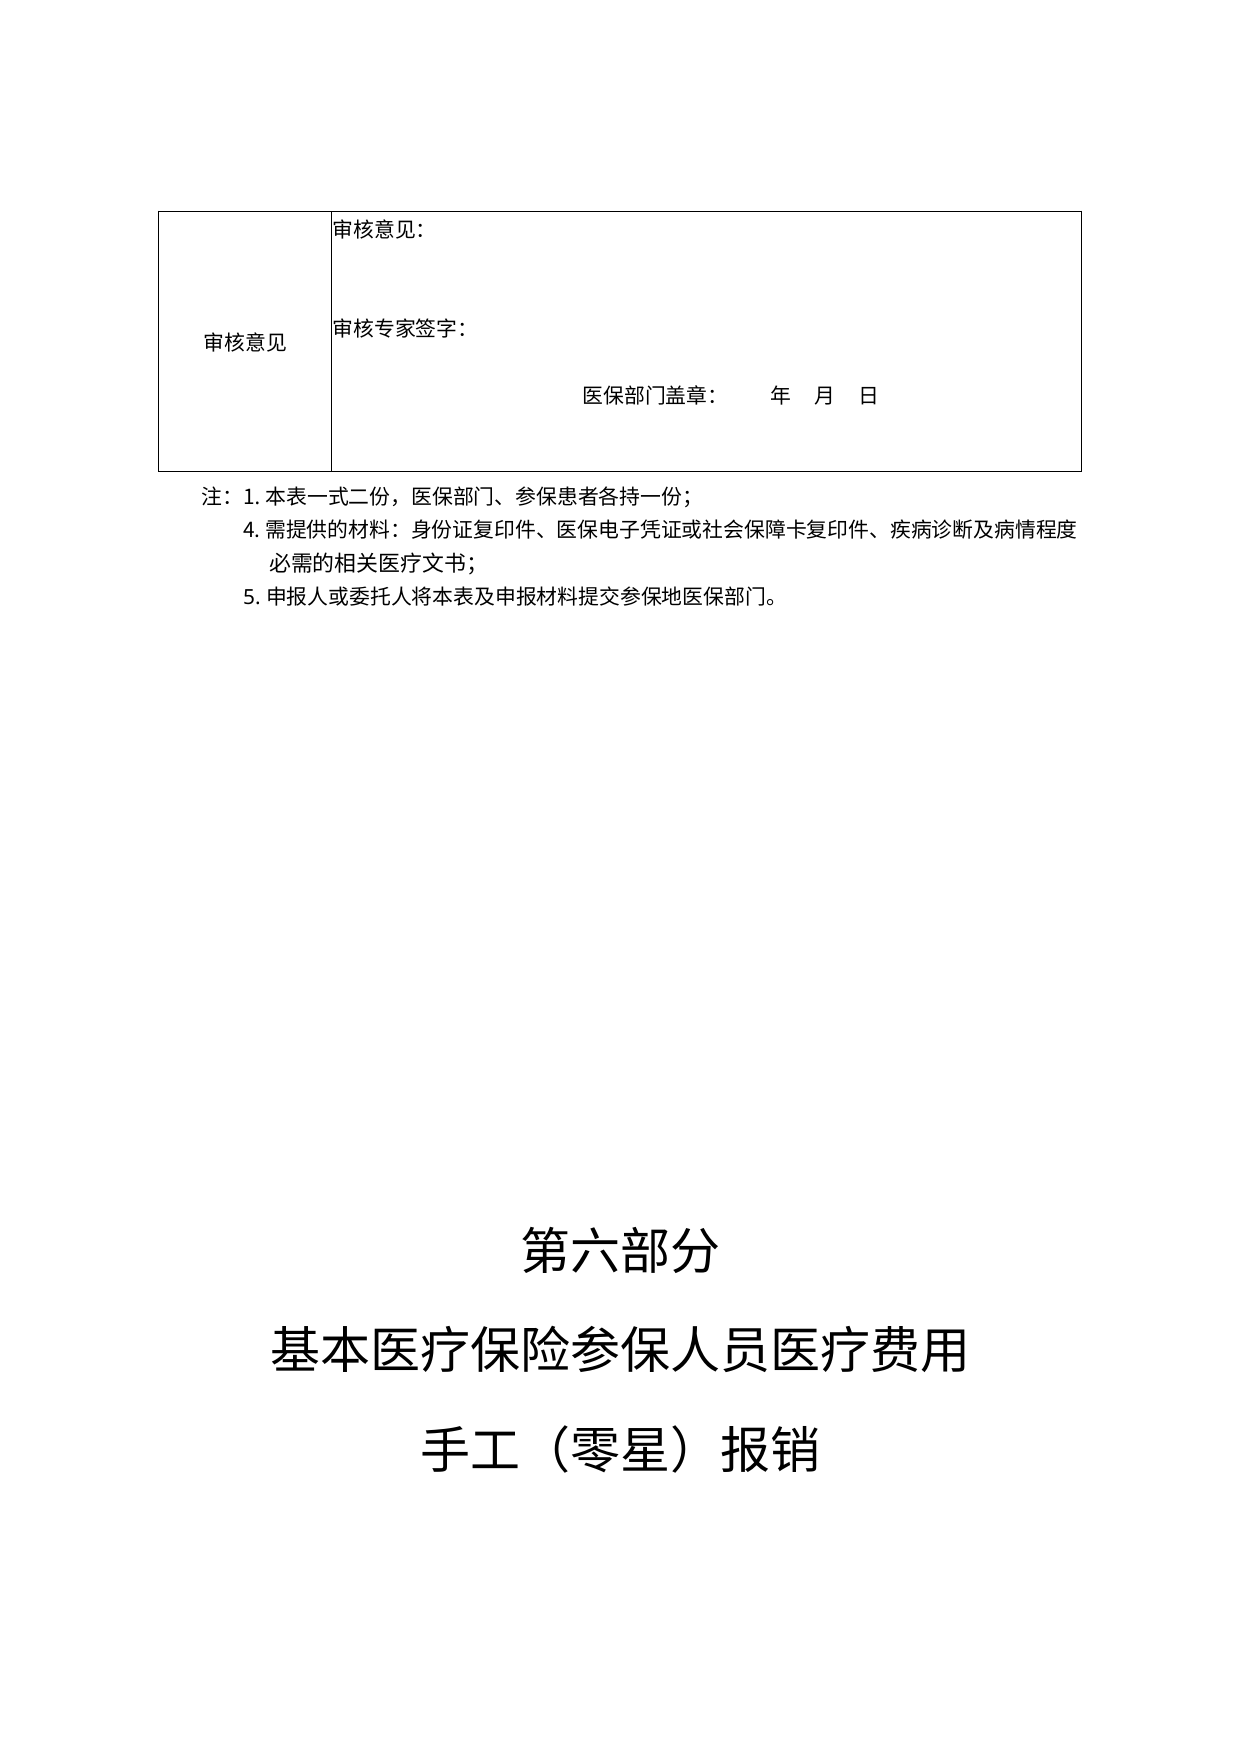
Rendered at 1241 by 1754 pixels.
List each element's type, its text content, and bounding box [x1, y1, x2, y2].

list 需提供的材料：身份证复印件、医保电子凭证或社会保障卡复印件、疾病诊断及病情程度 [159, 512, 1081, 546]
text 必需的相关医疗文书； [159, 546, 1081, 579]
table_cell 审核意见 [159, 212, 331, 471]
text 注：1. 本表一式二份，医保部门、参保患者各持一份； [159, 479, 1081, 512]
text 第六部分 [159, 1198, 1081, 1297]
text 手工（零星）报销 [159, 1397, 1081, 1497]
table_cell 审核意见： 审核专家签字： 医保部门盖章： 年 月 日 [332, 212, 1081, 471]
text 基本医疗保险参保人员医疗费用 [159, 1297, 1081, 1397]
list 申报人或委托人将本表及申报材料提交参保地医保部门。 [159, 579, 1081, 612]
